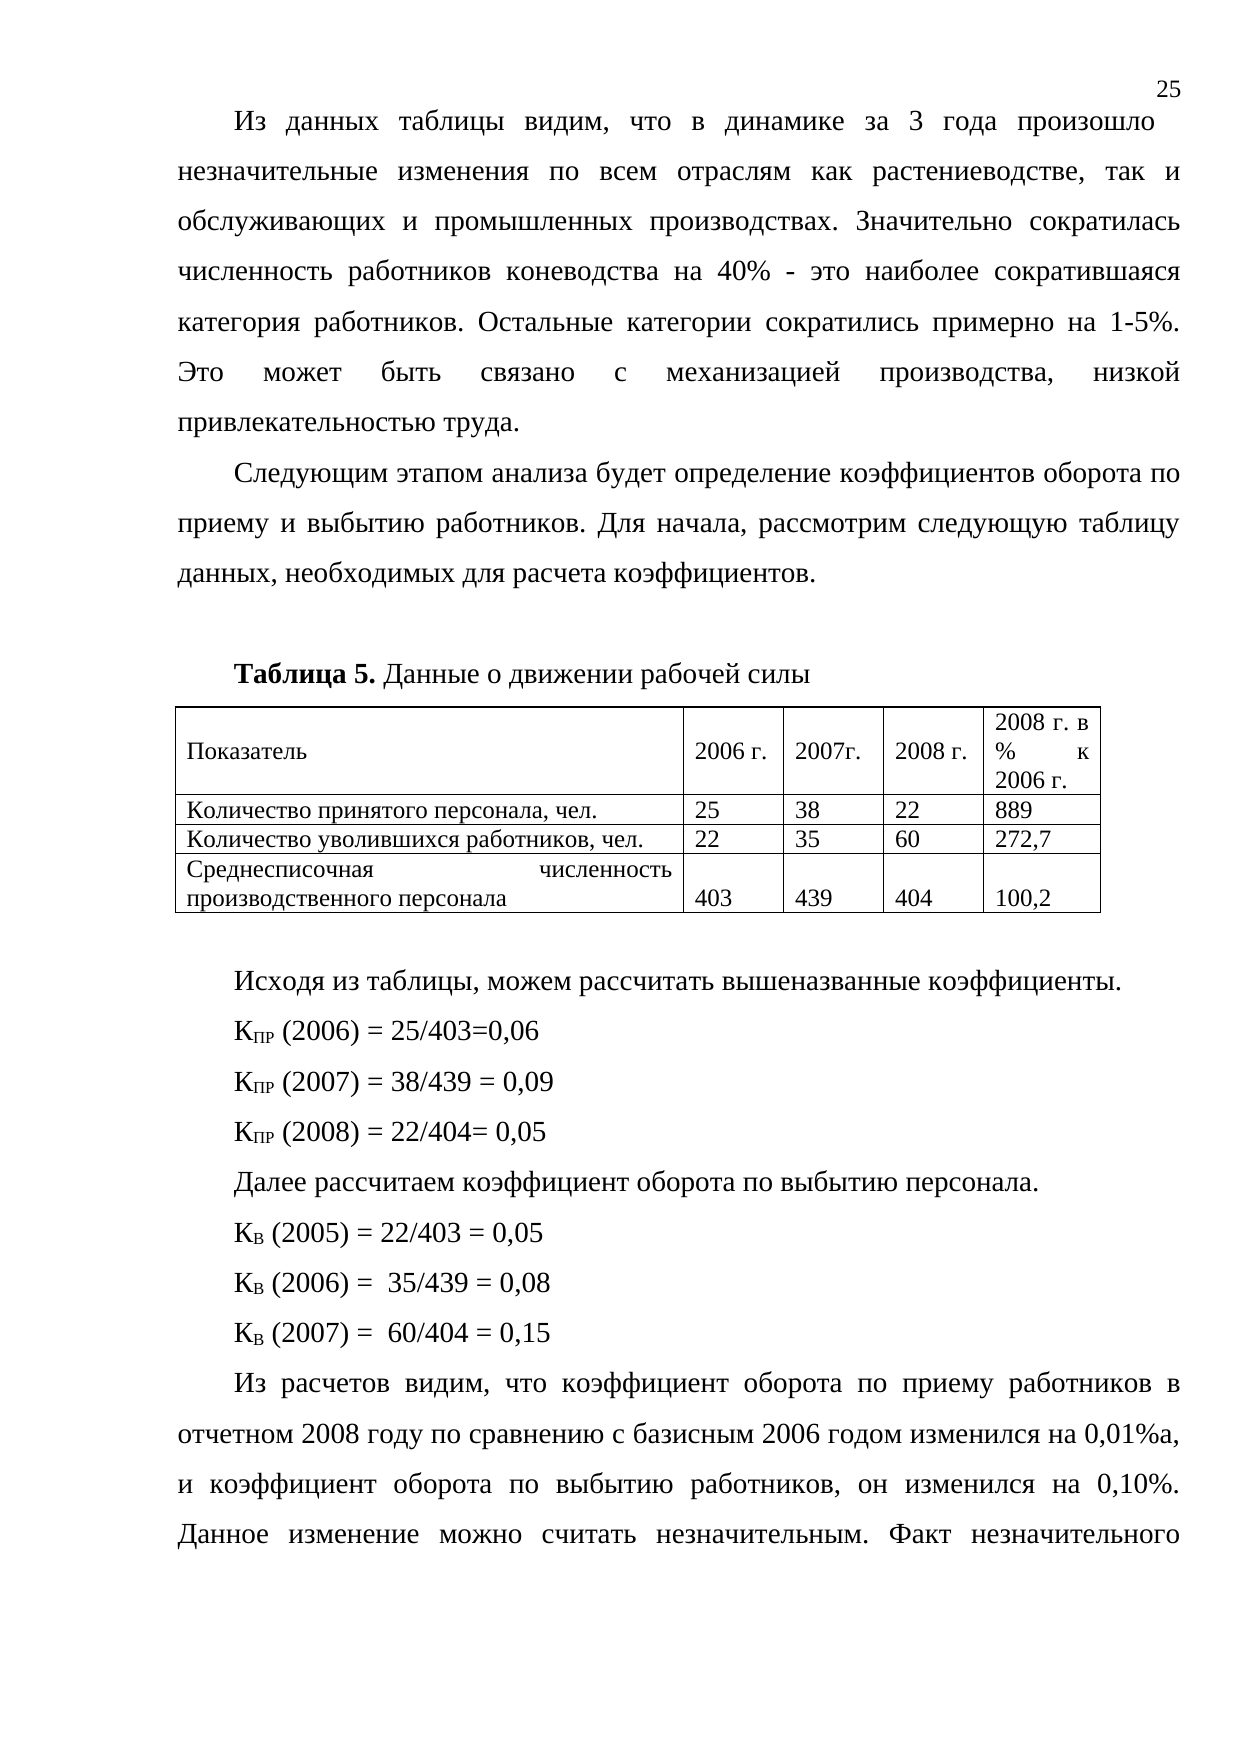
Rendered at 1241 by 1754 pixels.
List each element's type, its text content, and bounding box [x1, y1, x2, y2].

text Следующим этапом анализа будет определение коэффициентов оборота по приему и выбытию работников. Для начала, рассмотрим следующую таблицу данных, необходимых для расчета коэффициентов. [177, 455, 1181, 589]
text Из данных таблицы видим, что в динамике за 3 года произошло незначительные изменения по всем отраслям как растениеводстве, так и обслуживающих и промышленных производствах. Значительно сократилась численность работников коневодства на 40% - это наиболее сократившаяся категория работников. Остальные категории сократились примерно на 1-5%. Это может быть связано с механизацией производства, низкой привлекательностью труда. [177, 103, 1181, 438]
table_header . [884, 708, 983, 794]
table_cell 403 [684, 854, 783, 912]
table_header Показатель [176, 708, 683, 794]
table_cell 439 [784, 854, 883, 912]
table_cell 60 [884, 825, 983, 853]
text Исходя из таблицы, можем рассчитать вышеназванные коэффициенты. [177, 963, 1181, 997]
text КПР (2006) = 25/403=0,06 [177, 1013, 1181, 1047]
text Далее рассчитаем коэффициент оборота по выбытию персонала. [177, 1164, 1181, 1198]
table_cell 22 [884, 795, 983, 823]
text КПР (2008) = 22/404= 0,05 [177, 1114, 1181, 1148]
table_cell Количество уволившихся работников, чел. [176, 825, 683, 853]
table_cell Количество принятого персонала, чел. [176, 795, 683, 823]
text КПР (2007) = 38/439 = 0,09 [177, 1064, 1181, 1097]
table_header 2007г. [784, 708, 883, 794]
table_cell 22 [684, 825, 783, 853]
text КВ (2005) = 22/403 = 0,05 [177, 1215, 1181, 1248]
table_cell 404 [884, 854, 983, 912]
table_cell 35 [784, 825, 883, 853]
table_cell 272,7 [984, 825, 1100, 853]
text КВ (2006) = 35/439 = 0,08 [177, 1265, 1181, 1298]
table_cell Среднесписочная численность производственного персонала [176, 854, 683, 912]
table_header . [684, 708, 783, 794]
text Таблица 5. Данные о движении рабочей силы [177, 656, 1181, 689]
table_cell 38 [784, 795, 883, 823]
text КВ (2007) = 60/404 = 0,15 [177, 1315, 1181, 1349]
table_cell 25 [684, 795, 783, 823]
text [177, 1366, 1181, 1550]
table_cell 100,2 [984, 854, 1100, 912]
table_header . в % к . [984, 708, 1100, 794]
table_cell 889 [984, 795, 1100, 823]
